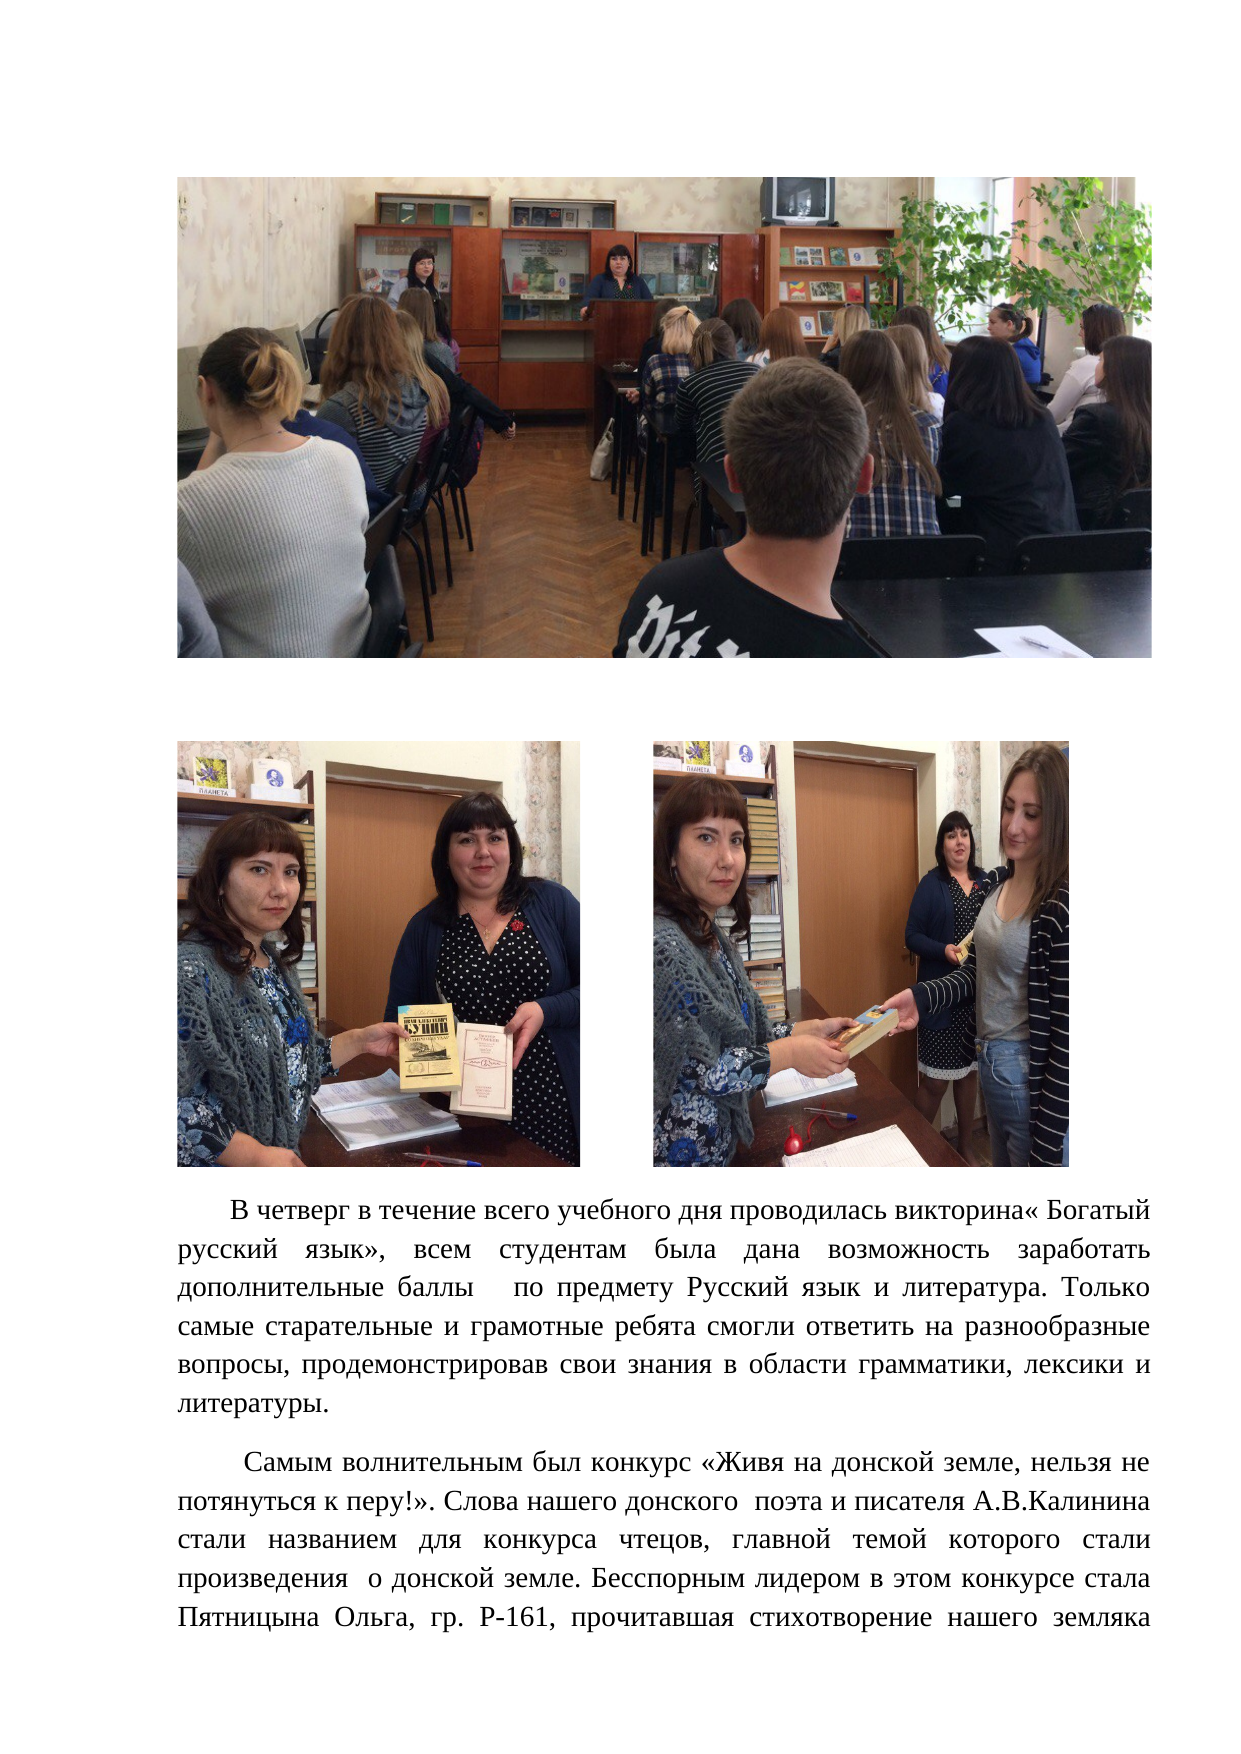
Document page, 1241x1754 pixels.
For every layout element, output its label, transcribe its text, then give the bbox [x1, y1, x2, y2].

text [177, 1444, 1152, 1632]
text В четверг в течение всего учебного дня проводилась викторина« Богатый русский язык», всем студентам была дана возможность заработать дополнительные баллы по предмету Русский язык и литература. Только самые старательные и грамотные ребята смогли ответить на разнообразные вопросы, продемонстрировав свои знания в области грамматики, лексики и литературы. [177, 1192, 1152, 1419]
picture [653, 741, 1069, 1167]
picture [177, 177, 1152, 658]
picture [177, 741, 581, 1167]
